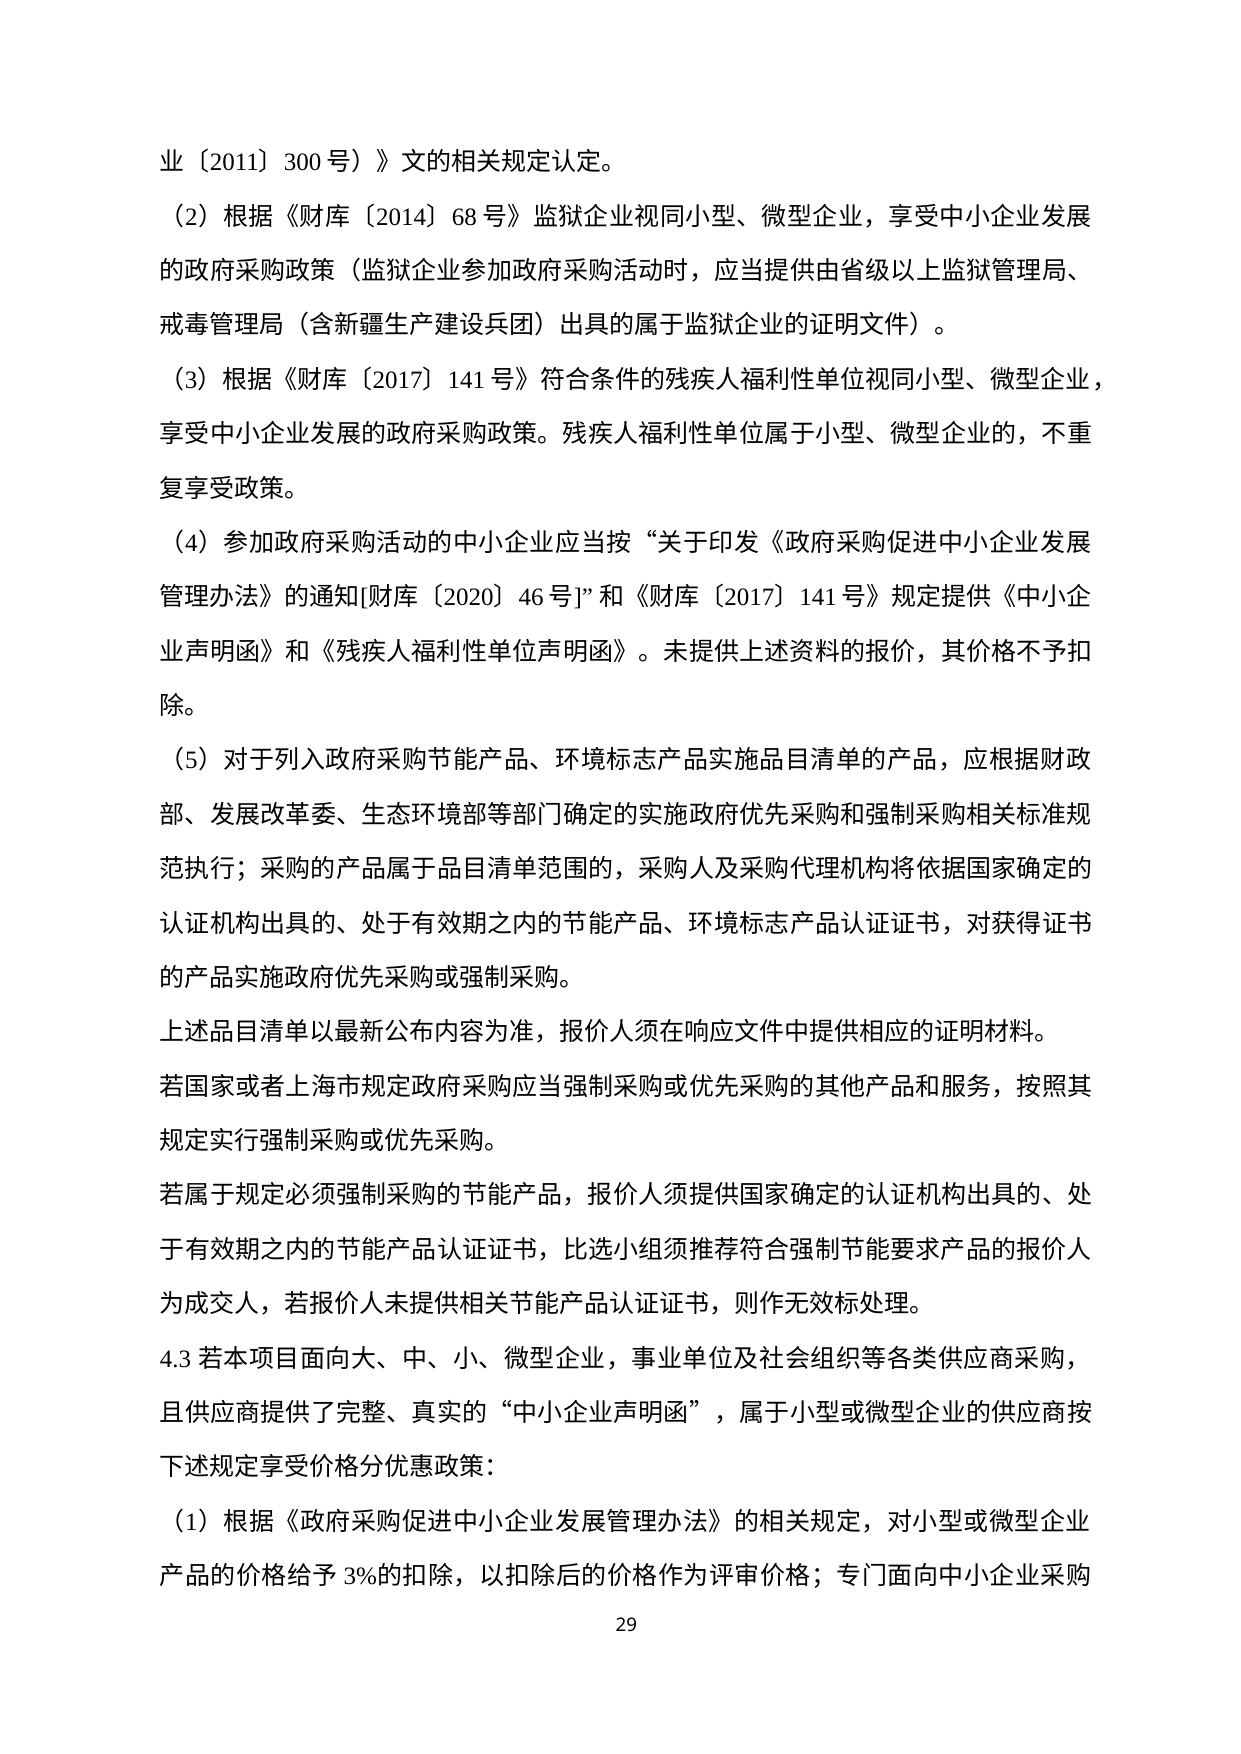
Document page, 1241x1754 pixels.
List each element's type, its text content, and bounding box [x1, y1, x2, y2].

text 4.3 若本项目面向大、中、小、微型企业，事业单位及社会组织等各类供应商采购，且供应商提供了完整、真实的“中小企业声明函”，属于小型或微型企业的供应商按下述规定享受价格分优惠政策： [159, 1338, 1092, 1483]
text 若属于规定必须强制采购的节能产品，报价人须提供国家确定的认证机构出具的、处于有效期之内的节能产品认证证书，比选小组须推荐符合强制节能要求产品的报价人为成交人，若报价人未提供相关节能产品认证证书，则作无效标处理。 [159, 1175, 1092, 1320]
text 若国家或者上海市规定政府采购应当强制采购或优先采购的其他产品和服务，按照其规定实行强制采购或优先采购。 [159, 1066, 1092, 1157]
text （3）根据《财库〔2017〕141号》符合条件的残疾人福利性单位视同小型、微型企业，享受中小企业发展的政府采购政策。残疾人福利性单位属于小型、微型企业的，不重复享受政策。 [159, 359, 1092, 504]
text （2）根据《财库〔2014〕68号》监狱企业视同小型、微型企业，享受中小企业发展的政府采购政策（监狱企业参加政府采购活动时，应当提供由省级以上监狱管理局、戒毒管理局（含新疆生产建设兵团）出具的属于监狱企业的证明文件）。 [159, 196, 1092, 341]
text （4）参加政府采购活动的中小企业应当按“关于印发《政府采购促进中小企业发展管理办法》的通知[财库〔2020〕46号]” 和《财库〔2017〕141号》规定提供《中小企业声明函》和《残疾人福利性单位声明函》。未提供上述资料的报价，其价格不予扣除。 [159, 522, 1092, 722]
text （5）对于列入政府采购节能产品、环境标志产品实施品目清单的产品，应根据财政部、发展改革委、生态环境部等部门确定的实施政府优先采购和强制采购相关标准规范执行；采购的产品属于品目清单范围的，采购人及采购代理机构将依据国家确定的认证机构出具的、处于有效期之内的节能产品、环境标志产品认证证书，对获得证书的产品实施政府优先采购或强制采购。 [159, 740, 1092, 994]
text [159, 142, 1092, 178]
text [159, 1501, 1092, 1592]
text 上述品目清单以最新公布内容为准，报价人须在响应文件中提供相应的证明材料。 [159, 1012, 1092, 1048]
